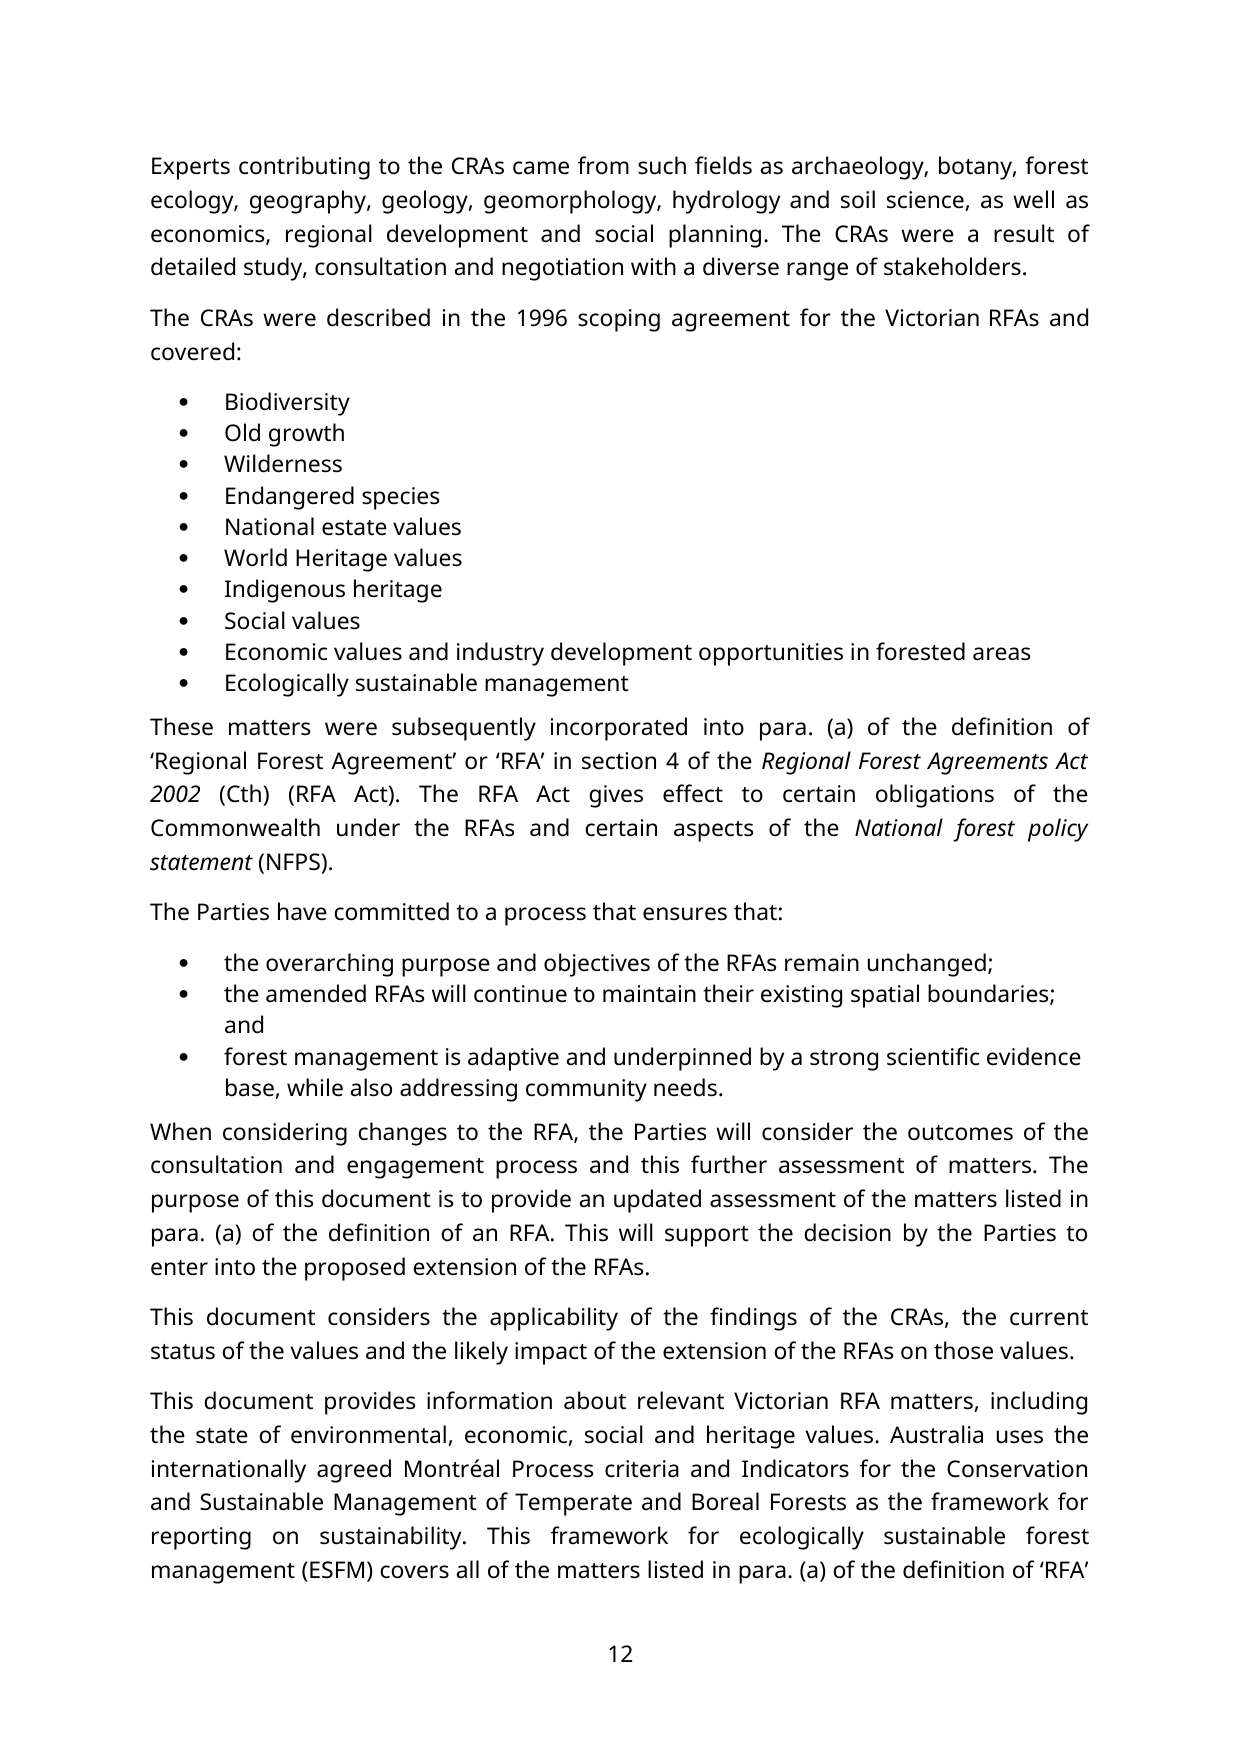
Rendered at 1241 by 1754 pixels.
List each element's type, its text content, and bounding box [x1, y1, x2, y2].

list Wilderness [179, 448, 1090, 479]
list Social values [179, 604, 1090, 636]
list National estate values [179, 511, 1090, 542]
text When considering changes to the RFA, the Parties will consider the outcomes of the consultation and engagement process and this further assessment of matters. The purpose of this document is to provide an updated assessment of the matters listed in para. (a) of the definition of an RFA. This will support the decision by the Parties to enter into the proposed extension of the RFAs. [150, 1115, 1090, 1282]
text This document considers the applicability of the findings of the CRAs, the current status of the values and the likely impact of the extension of the RFAs on those values. [150, 1301, 1090, 1366]
text The Parties have committed to a process that ensures that: [150, 896, 1090, 927]
text The CRAs were described in the 1996 scoping agreement for the Victorian RFAs and covered: [150, 302, 1090, 367]
list Ecologically sustainable management [179, 667, 1090, 698]
list Old growth [179, 417, 1090, 448]
text Experts contributing to the CRAs came from such fields as archaeology, botany, forest ecology, geography, geology, geomorphology, hydrology and soil science, as well as economics, regional development and social planning. The CRAs were a result of detailed study, consultation and negotiation with a diverse range of stakeholders. [150, 150, 1090, 282]
list Endangered species [179, 479, 1090, 511]
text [150, 1385, 1090, 1585]
list the overarching purpose and objectives of the RFAs remain unchanged; [179, 947, 1090, 978]
text These matters were subsequently incorporated into para. (a) of the definition of ‘Regional Forest Agreement’ or ‘RFA’ in section 4 of the Regional Forest Agreements Act 2002 (Cth) (RFA Act). The RFA Act gives effect to certain obligations of the Commonwealth under the RFAs and certain aspects of the National forest policy statement (NFPS). [150, 711, 1090, 877]
list Economic values and industry development opportunities in forested areas [179, 636, 1090, 667]
list World Heritage values [179, 542, 1090, 573]
list forest management is adaptive and underpinned by a strong scientific evidence base, while also addressing community needs. [179, 1040, 1090, 1103]
list Biodiversity [179, 386, 1090, 417]
list Indigenous heritage [179, 573, 1090, 604]
list the amended RFAs will continue to maintain their existing spatial boundaries; and [179, 978, 1090, 1040]
